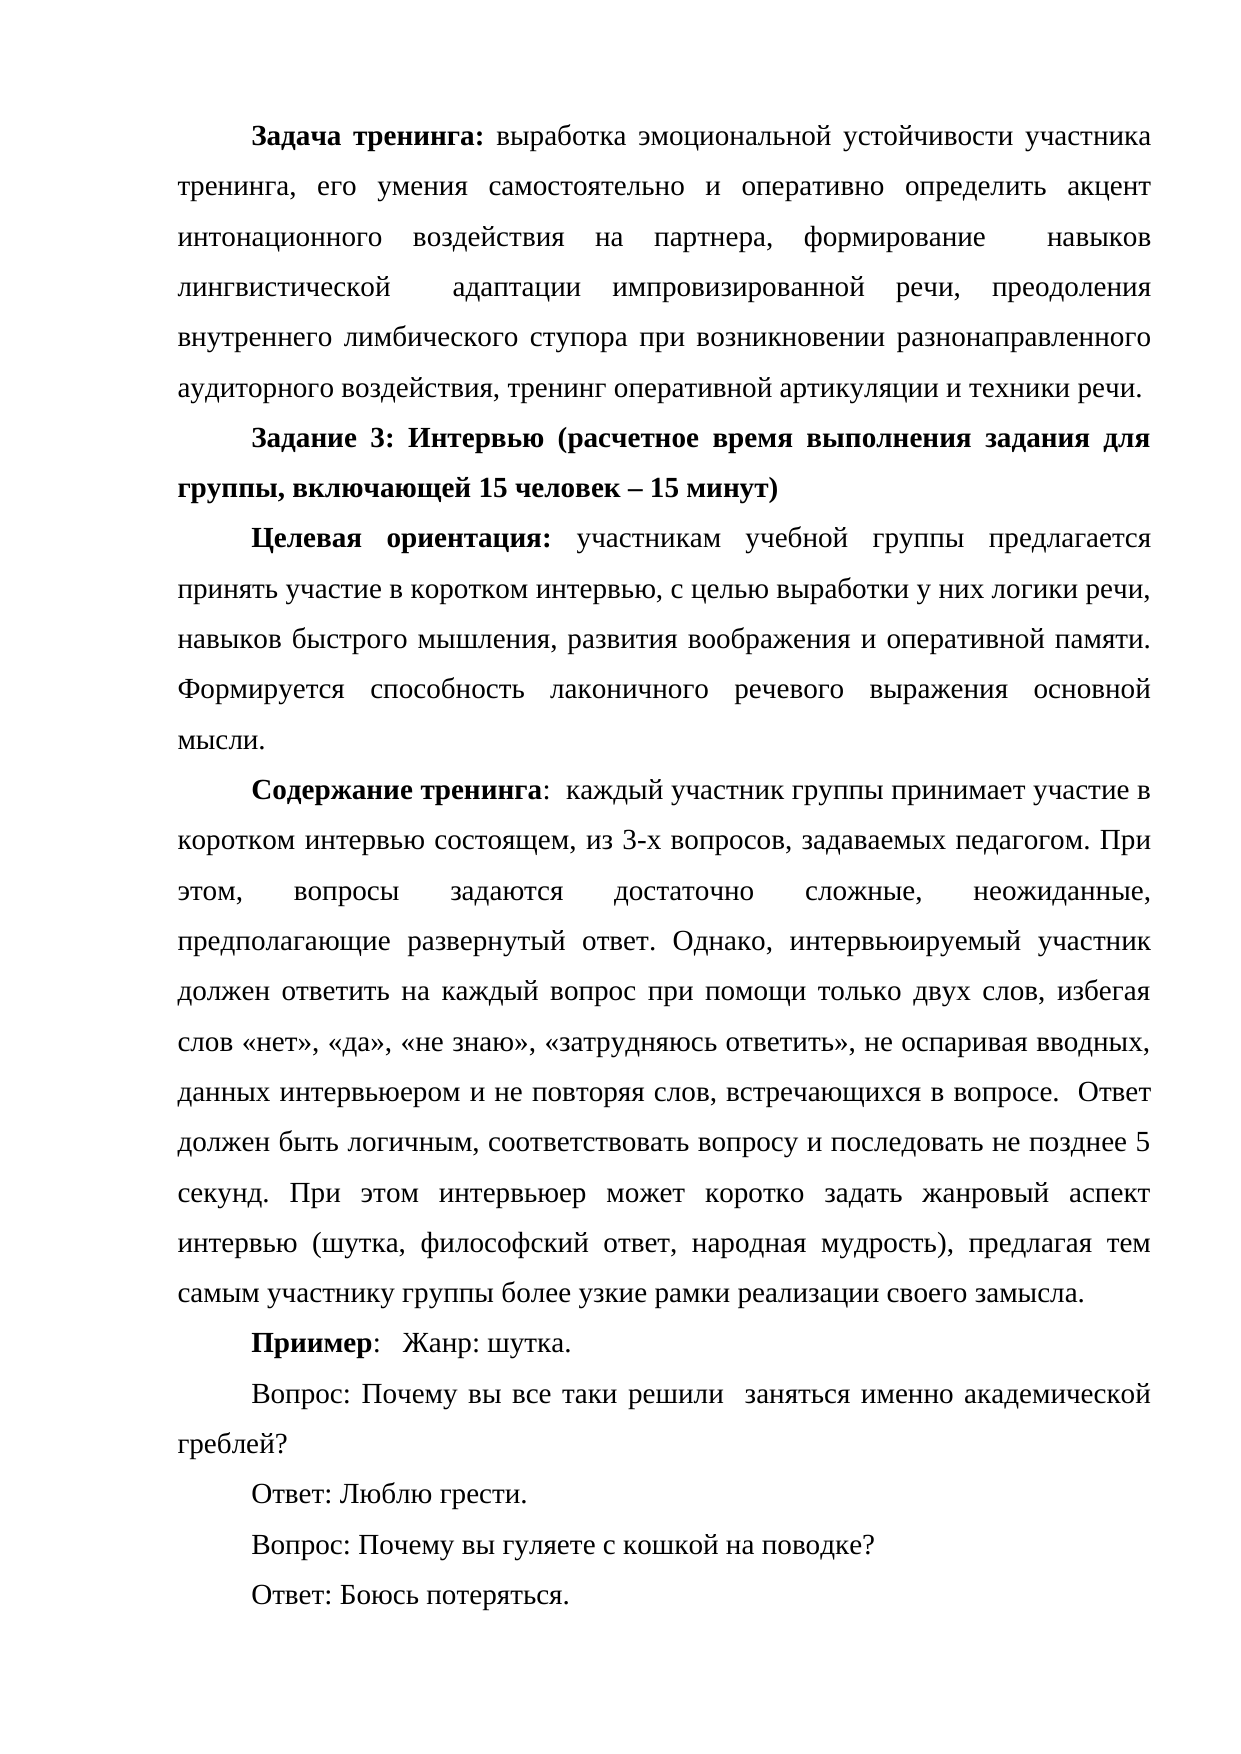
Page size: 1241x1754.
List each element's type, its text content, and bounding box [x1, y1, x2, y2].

text Вопрос: Почему вы гуляете с кошкой на поводке? [177, 1527, 1152, 1560]
text Целевая ориентация: участникам учебной группы предлагается принять участие в коротком интервью, с целью выработки у них логики речи, навыков быстрого мышления, развития воображения и оперативной памяти. Формируется способность лаконичного речевого выражения основной мысли. [177, 521, 1152, 755]
text Содержание тренинга: каждый участник группы принимает участие в коротком интервью состоящем, из 3-х вопросов, задаваемых педагогом. При этом, вопросы задаются достаточно сложные, неожиданные, предполагающие развернутый ответ. Однако, интервьюируемый участник должен ответить на каждый вопрос при помощи только двух слов, избегая слов «нет», «да», «не знаю», «затрудняюсь ответить», не оспаривая вводных, данных интервьюером и не повторяя слов, встречающихся в вопросе. Ответ должен быть логичным, соответствовать вопросу и последовать не позднее 5 секунд. При этом интервьюер может коротко задать жанровый аспект интервью (шутка, философский ответ, народная мудрость), предлагая тем самым участнику группы более узкие рамки реализации своего замысла. [177, 772, 1152, 1309]
text Задача тренинга: выработка эмоциональной устойчивости участника тренинга, его умения самостоятельно и оперативно определить акцент интонационного воздействия на партнера, формирование навыков лингвистической адаптации импровизированной речи, преодоления внутреннего лимбического ступора при возникновении разнонаправленного аудиторного воздействия, тренинг оперативной артикуляции и техники речи. [177, 118, 1152, 403]
text Вопрос: Почему вы все таки решили заняться именно академической греблей? [177, 1376, 1152, 1460]
text Задание 3: Интервью (расчетное время выполнения задания для группы, включающей 15 человек – 15 минут) [177, 420, 1152, 504]
text Приимер: Жанр: шутка. [177, 1326, 1152, 1359]
text Ответ: Люблю грести. [177, 1477, 1152, 1510]
text Ответ: Боюсь потеряться. [177, 1577, 1152, 1611]
